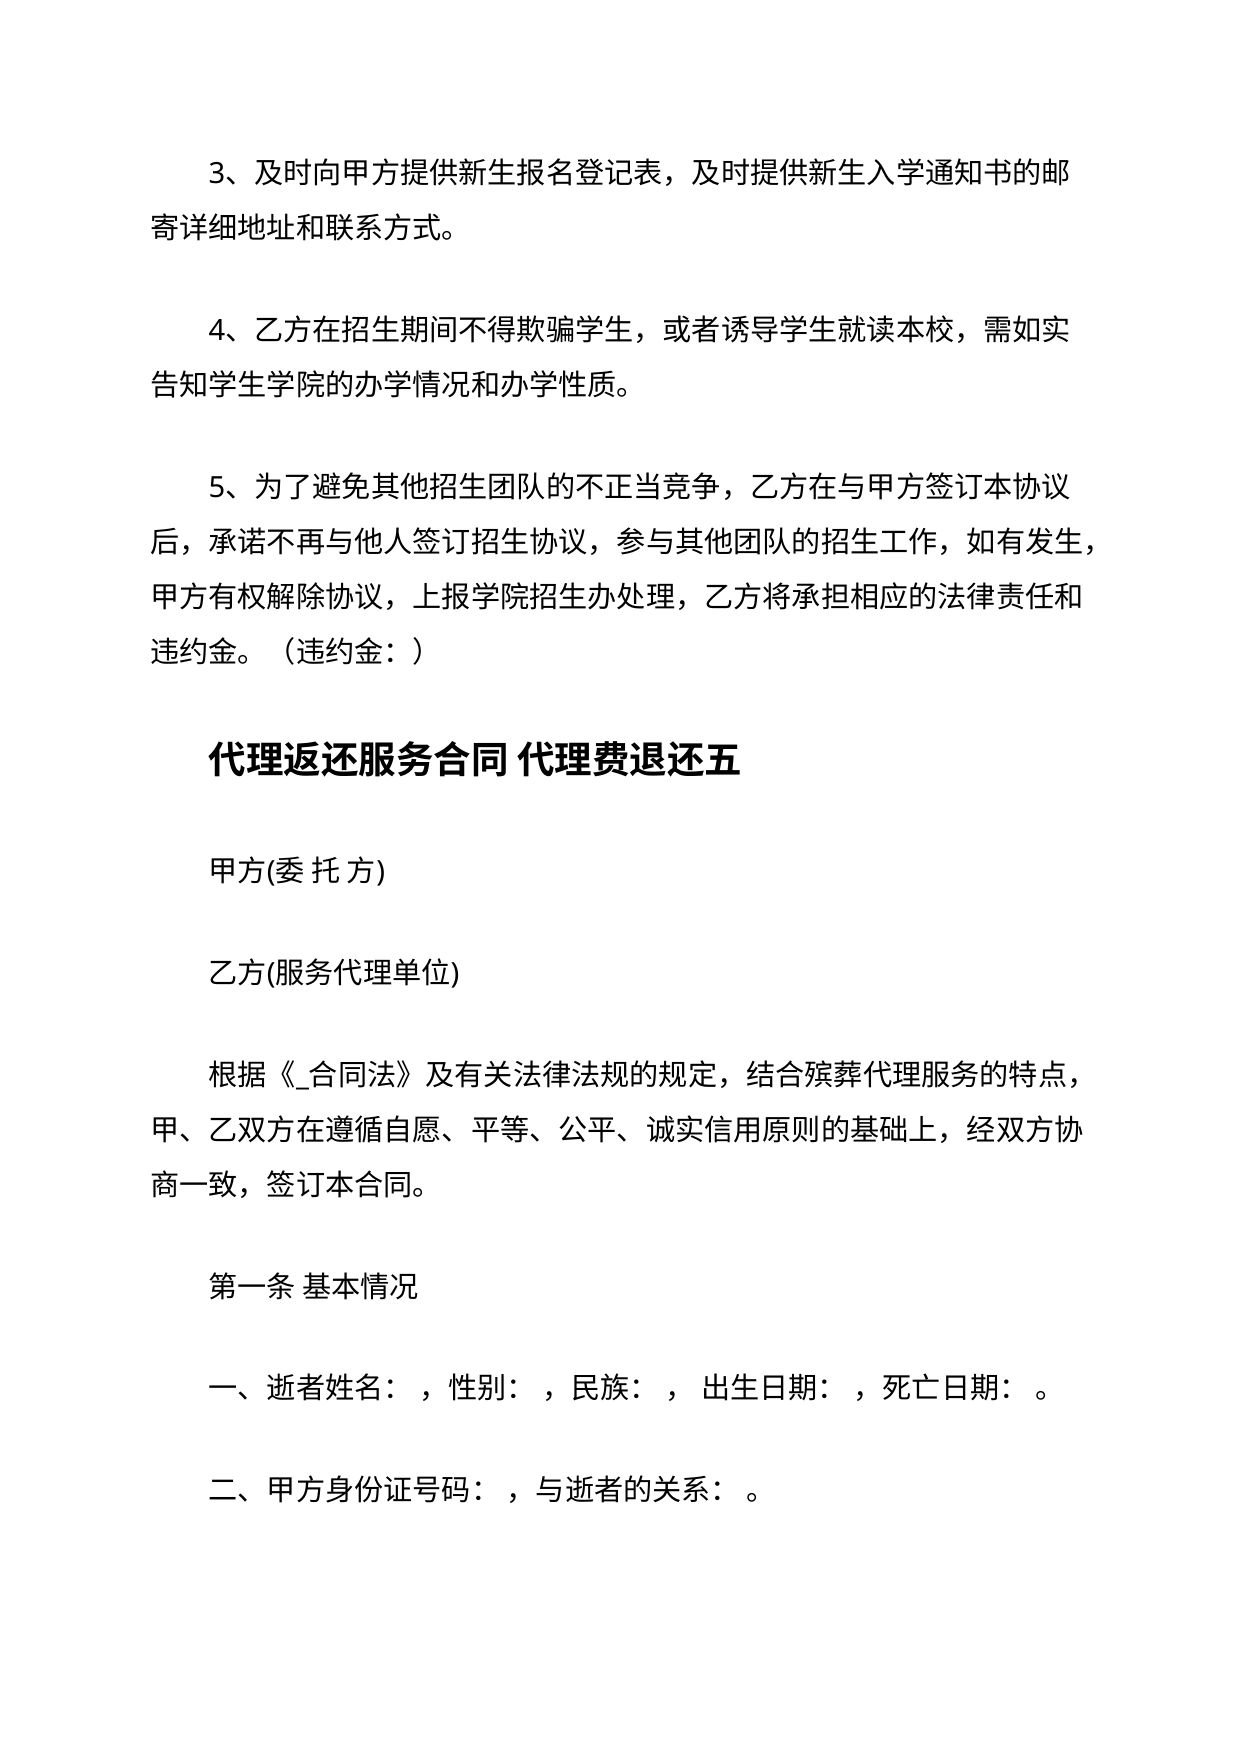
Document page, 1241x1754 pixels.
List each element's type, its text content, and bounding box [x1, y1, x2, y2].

text 二、甲方身份证号码： ，与逝者的关系： 。 [150, 1467, 1090, 1509]
text 乙方(服务代理单位) [150, 949, 1090, 992]
text 甲方(委 托 方) [150, 847, 1090, 890]
text 3、及时向甲方提供新生报名登记表，及时提供新生入学通知书的邮寄详细地址和联系方式。 [150, 150, 1090, 247]
text 根据《_合同法》及有关法律法规的规定，结合殡葬代理服务的特点，甲、乙双方在遵循自愿、平等、公平、诚实信用原则的基础上，经双方协商一致，签订本合同。 [150, 1051, 1090, 1204]
text 第一条 基本情况 [150, 1263, 1090, 1305]
text 一、逝者姓名： ，性别： ，民族： ， 出生日期： ，死亡日期： 。 [150, 1365, 1090, 1407]
text 5、为了避免其他招生团队的不正当竞争，乙方在与甲方签订本协议后，承诺不再与他人签订招生协议，参与其他团队的招生工作，如有发生，甲方有权解除协议，上报学院招生办处理，乙方将承担相应的法律责任和违约金。（违约金：） [150, 463, 1090, 671]
text 4、乙方在招生期间不得欺骗学生，或者诱导学生就读本校，需如实告知学生学院的办学情况和办学性质。 [150, 307, 1090, 404]
text 代理返还服务合同 代理费退还五 [150, 730, 1090, 784]
